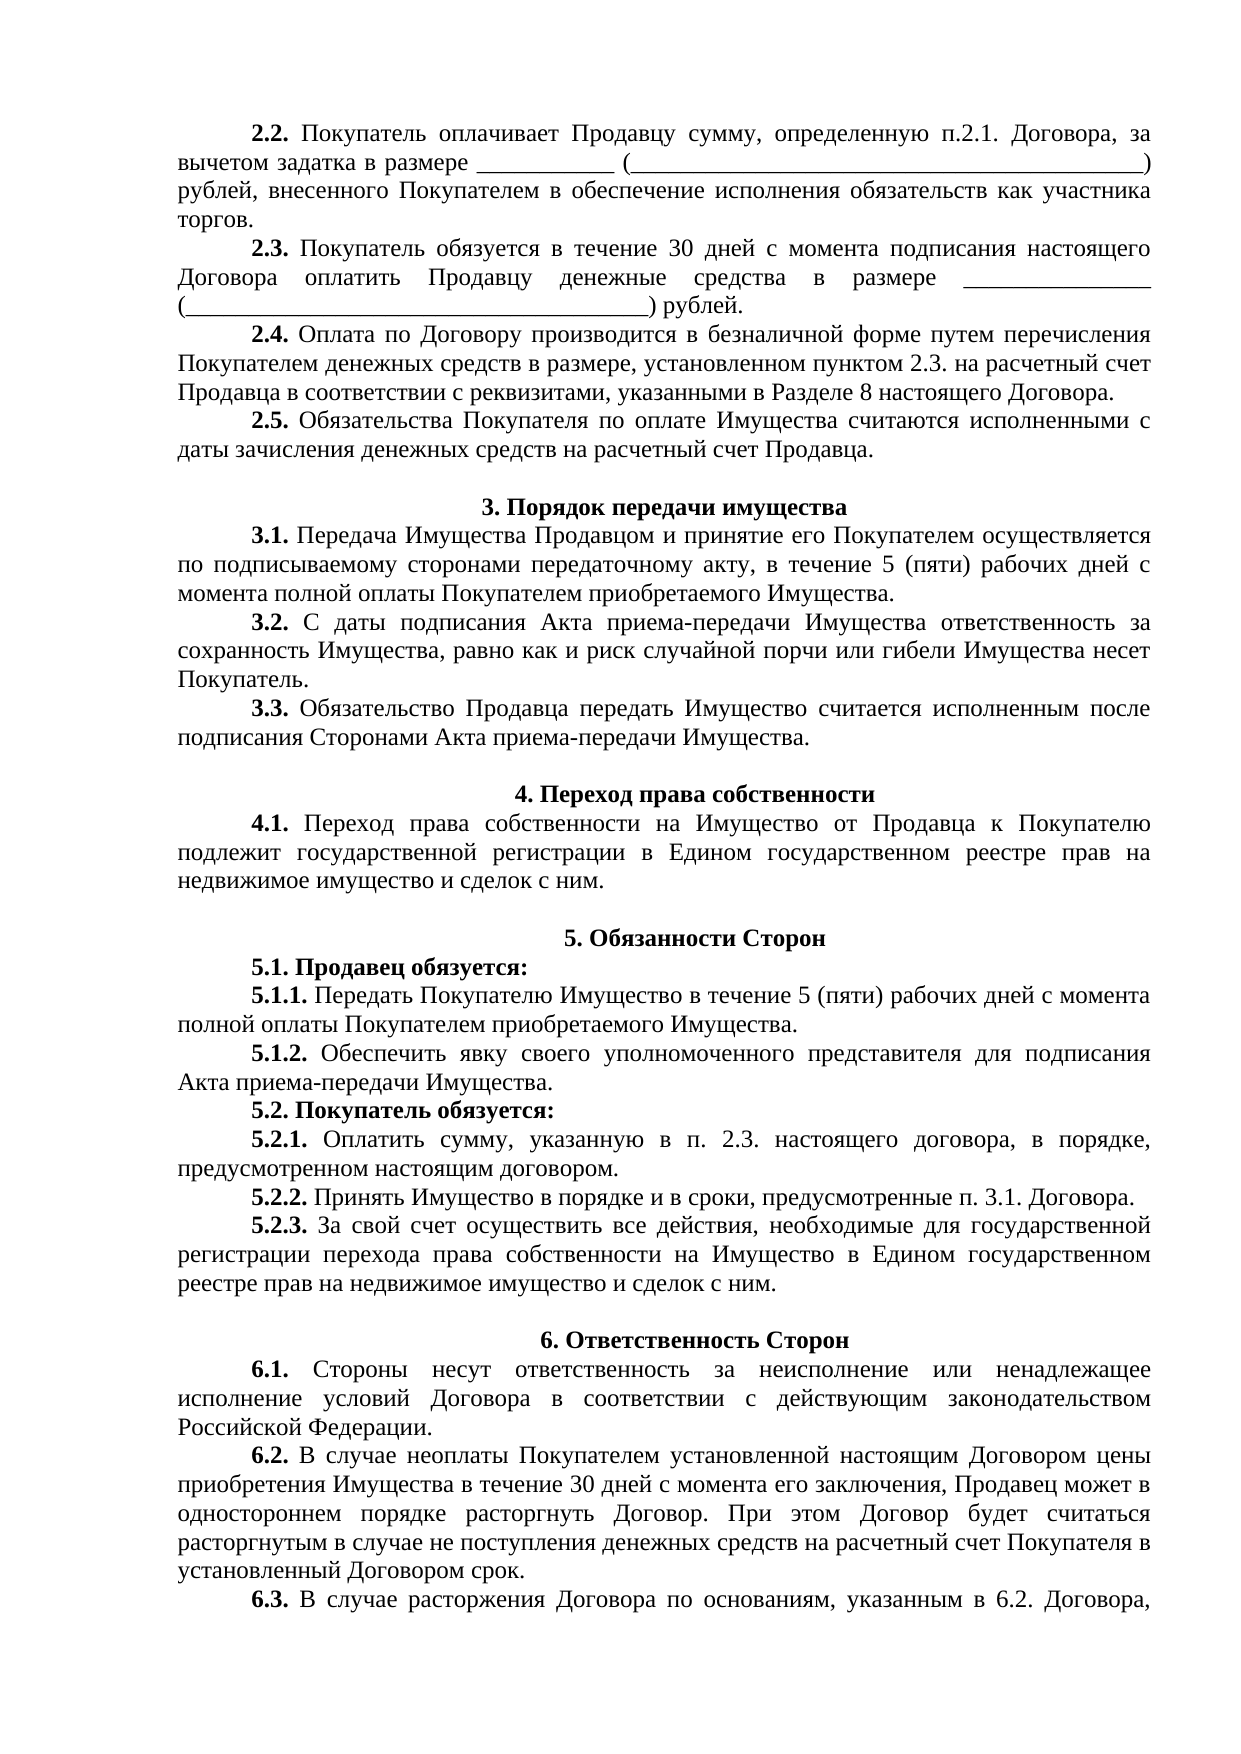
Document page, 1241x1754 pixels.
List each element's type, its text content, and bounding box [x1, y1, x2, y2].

text 6.1. Стороны несут ответственность за неисполнение или ненадлежащее исполнение условий Договора в соответствии с действующим законодательством Российской Федерации. [177, 1354, 1152, 1441]
text 6.2. В случае неоплаты Покупателем установленной настоящим Договором цены приобретения Имущества в течение 30 дней с момента его заключения, Продавец может в одностороннем порядке расторгнуть Договор. При этом Договор будет считаться расторгнутым в случае не поступления денежных средств на расчетный счет Покупателя в установленный Договором срок. [177, 1441, 1152, 1584]
text 5.2.3. За свой счет осуществить все действия, необходимые для государственной регистрации перехода права собственности на Имущество в Едином государственном реестре прав на недвижимое имущество и сделок с ним. [177, 1211, 1152, 1297]
text 5. Обязанности Сторон [238, 923, 1152, 952]
text 4. Переход права собственности [238, 779, 1152, 808]
text 5.2. Покупатель обязуется: [177, 1096, 1152, 1124]
text 5.1.1. Передать Покупателю Имущество в течение 5 (пяти) рабочих дней с момента полной оплаты Покупателем приобретаемого Имущества. [177, 981, 1152, 1038]
text 2.5. Обязательства Покупателя по оплате Имущества считаются исполненными с даты зачисления денежных средств на расчетный счет Продавца. [177, 406, 1152, 463]
text 6. Ответственность Сторон [238, 1326, 1152, 1354]
text 5.2.1. Оплатить сумму, указанную в п. 2.3. настоящего договора, в порядке, предусмотренном настоящим договором. [177, 1124, 1152, 1182]
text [177, 1584, 1152, 1613]
text 3. Порядок передачи имущества [177, 492, 1152, 521]
text 5.2.2. Принять Имущество в порядке и в сроки, предусмотренные п. 3.1. Договора. [177, 1182, 1152, 1211]
text 2.3. Покупатель обязуется в течение 30 дней с момента подписания настоящего Договора оплатить Продавцу денежные средства в размере _______________ (_____________________________________) рублей. [177, 233, 1152, 319]
text 3.2. С даты подписания Акта приема-передачи Имущества ответственность за сохранность Имущества, равно как и риск случайной порчи или гибели Имущества несет Покупатель. [177, 607, 1152, 693]
text 4.1. Переход права собственности на Имущество от Продавца к Покупателю подлежит государственной регистрации в Едином государственном реестре прав на недвижимое имущество и сделок с ним. [177, 808, 1152, 894]
text 2.2. Покупатель оплачивает Продавцу сумму, определенную п.2.1. Договора, за вычетом задатка в размере ___________ (_________________________________________) рублей, внесенного Покупателем в обеспечение исполнения обязательств как участника торгов. [177, 118, 1152, 233]
text 5.1.2. Обеспечить явку своего уполномоченного представителя для подписания Акта приема-передачи Имущества. [177, 1038, 1152, 1096]
text 2.4. Оплата по Договору производится в безналичной форме путем перечисления Покупателем денежных средств в размере, установленном пунктом 2.3. на расчетный счет Продавца в соответствии с реквизитами, указанными в Разделе 8 настоящего Договора. [177, 319, 1152, 406]
text 5.1. Продавец обязуется: [177, 952, 1152, 981]
text 3.3. Обязательство Продавца передать Имущество считается исполненным после подписания Сторонами Акта приема-передачи Имущества. [177, 693, 1152, 751]
text 3.1. Передача Имущества Продавцом и принятие его Покупателем осуществляется по подписываемому сторонами передаточному акту, в течение 5 (пяти) рабочих дней с момента полной оплаты Покупателем приобретаемого Имущества. [177, 521, 1152, 607]
